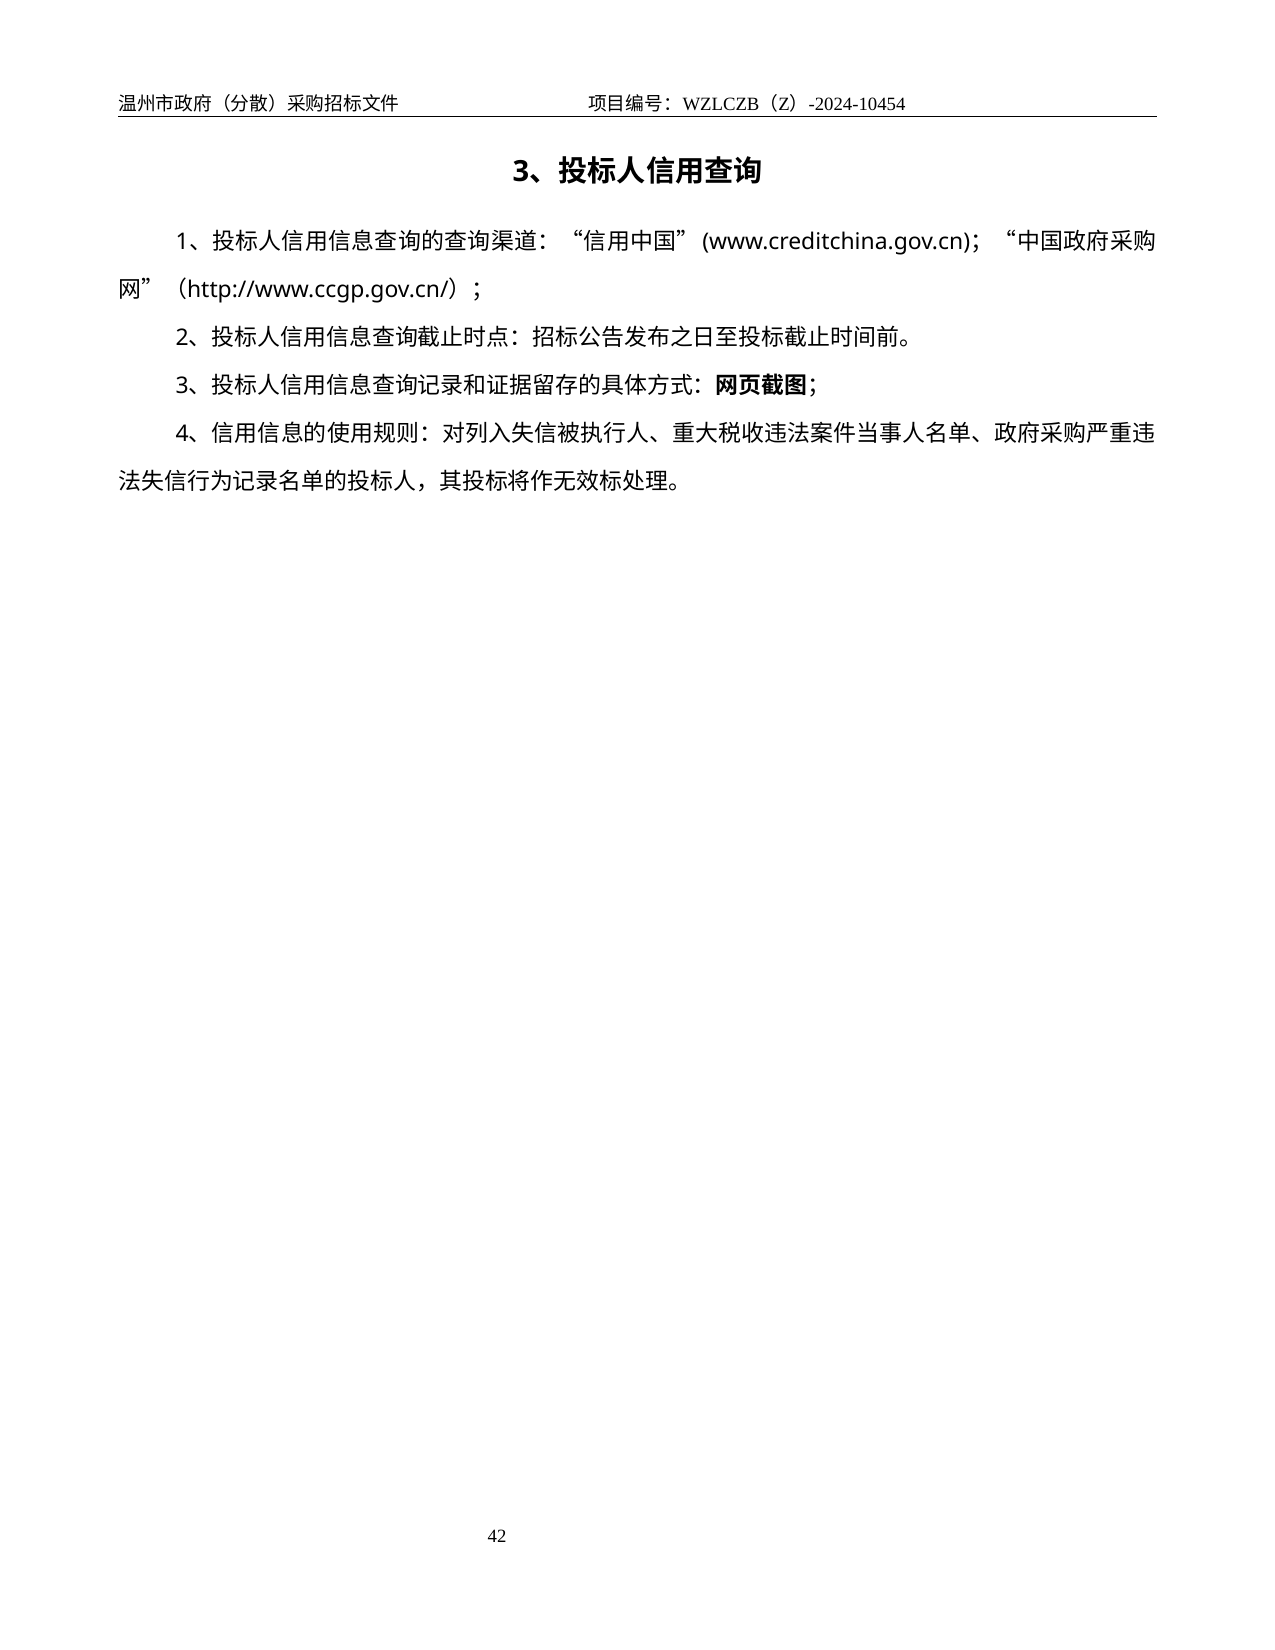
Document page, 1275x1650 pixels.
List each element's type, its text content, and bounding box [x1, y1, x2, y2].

text 1、投标人信用信息查询的查询渠道：“信用中国”(www.creditchina.gov.cn)；“中国政府采购网”（http://www.ccgp.gov.cn/）； [118, 211, 1157, 307]
text 3、投标人信用信息查询记录和证据留存的具体方式：网页截图； [118, 355, 1157, 403]
text 2、投标人信用信息查询截止时点：招标公告发布之日至投标截止时间前。 [118, 307, 1157, 355]
text 3、投标人信用查询 [118, 148, 1157, 190]
text 4、信用信息的使用规则：对列入失信被执行人、重大税收违法案件当事人名单、政府采购严重违法失信行为记录名单的投标人，其投标将作无效标处理。 [118, 403, 1157, 499]
